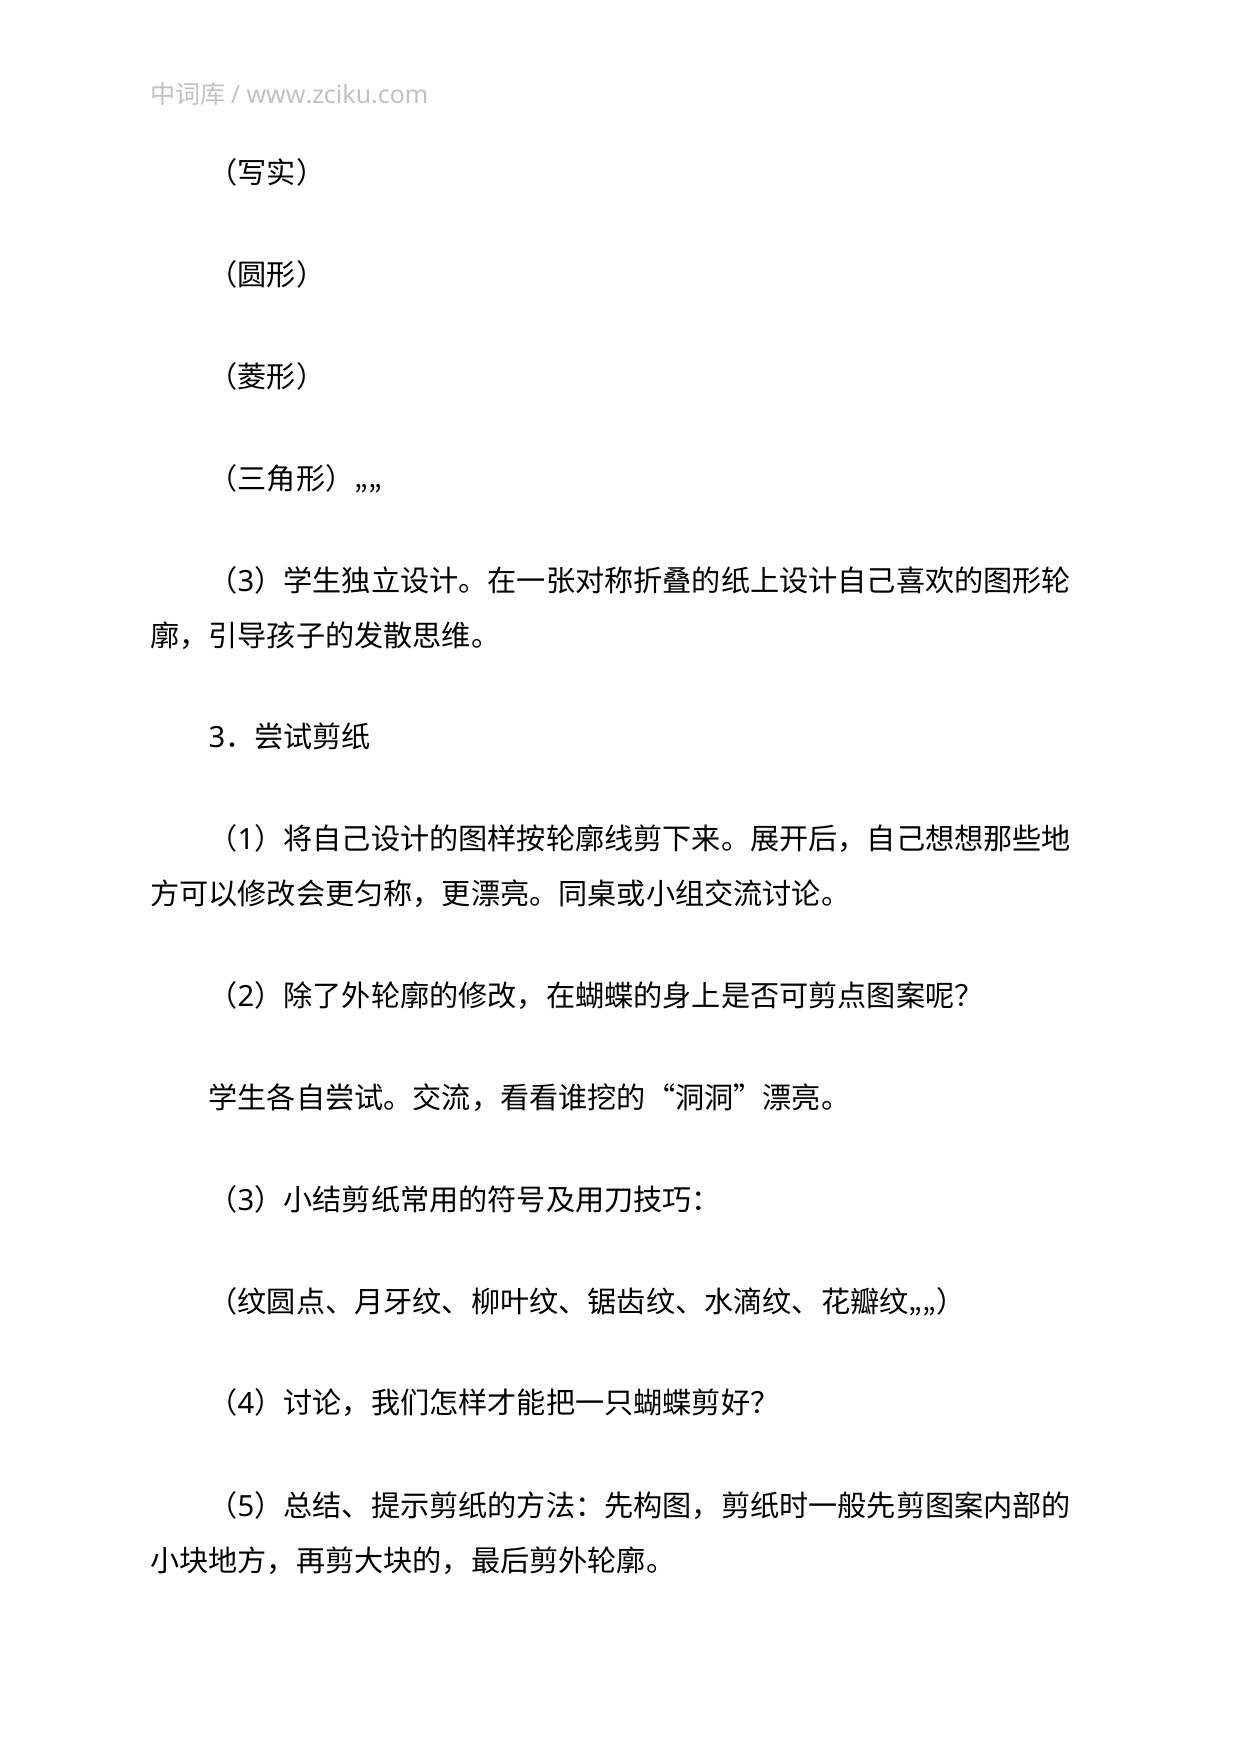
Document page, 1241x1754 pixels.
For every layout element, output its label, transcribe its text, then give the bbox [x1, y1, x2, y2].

text （2）除了外轮廓的修改，在蝴蝶的身上是否可剪点图案呢？ [150, 973, 1090, 1015]
text （纹圆点、月牙纹、柳叶纹、锯齿纹、水滴纹、花瓣纹„„） [150, 1278, 1090, 1321]
text （1）将自己设计的图样按轮廓线剪下来。展开后，自己想想那些地方可以修改会更匀称，更漂亮。同桌或小组交流讨论。 [150, 816, 1090, 913]
text （写实） [150, 150, 1090, 192]
text （3）小结剪纸常用的符号及用刀技巧： [150, 1176, 1090, 1219]
text 学生各自尝试。交流，看看谁挖的“洞洞”漂亮。 [150, 1074, 1090, 1117]
text （圆形） [150, 252, 1090, 294]
text （三角形）„„ [150, 455, 1090, 498]
text （3）学生独立设计。在一张对称折叠的纸上设计自己喜欢的图形轮廓，引导孩子的发散思维。 [150, 557, 1090, 654]
text （4）讨论，我们怎样才能把一只蝴蝶剪好？ [150, 1380, 1090, 1422]
text （5）总结、提示剪纸的方法：先构图，剪纸时一般先剪图案内部的小块地方，再剪大块的，最后剪外轮廓。 [150, 1482, 1090, 1579]
text 3．尝试剪纸 [150, 714, 1090, 756]
text （菱形） [150, 353, 1090, 396]
